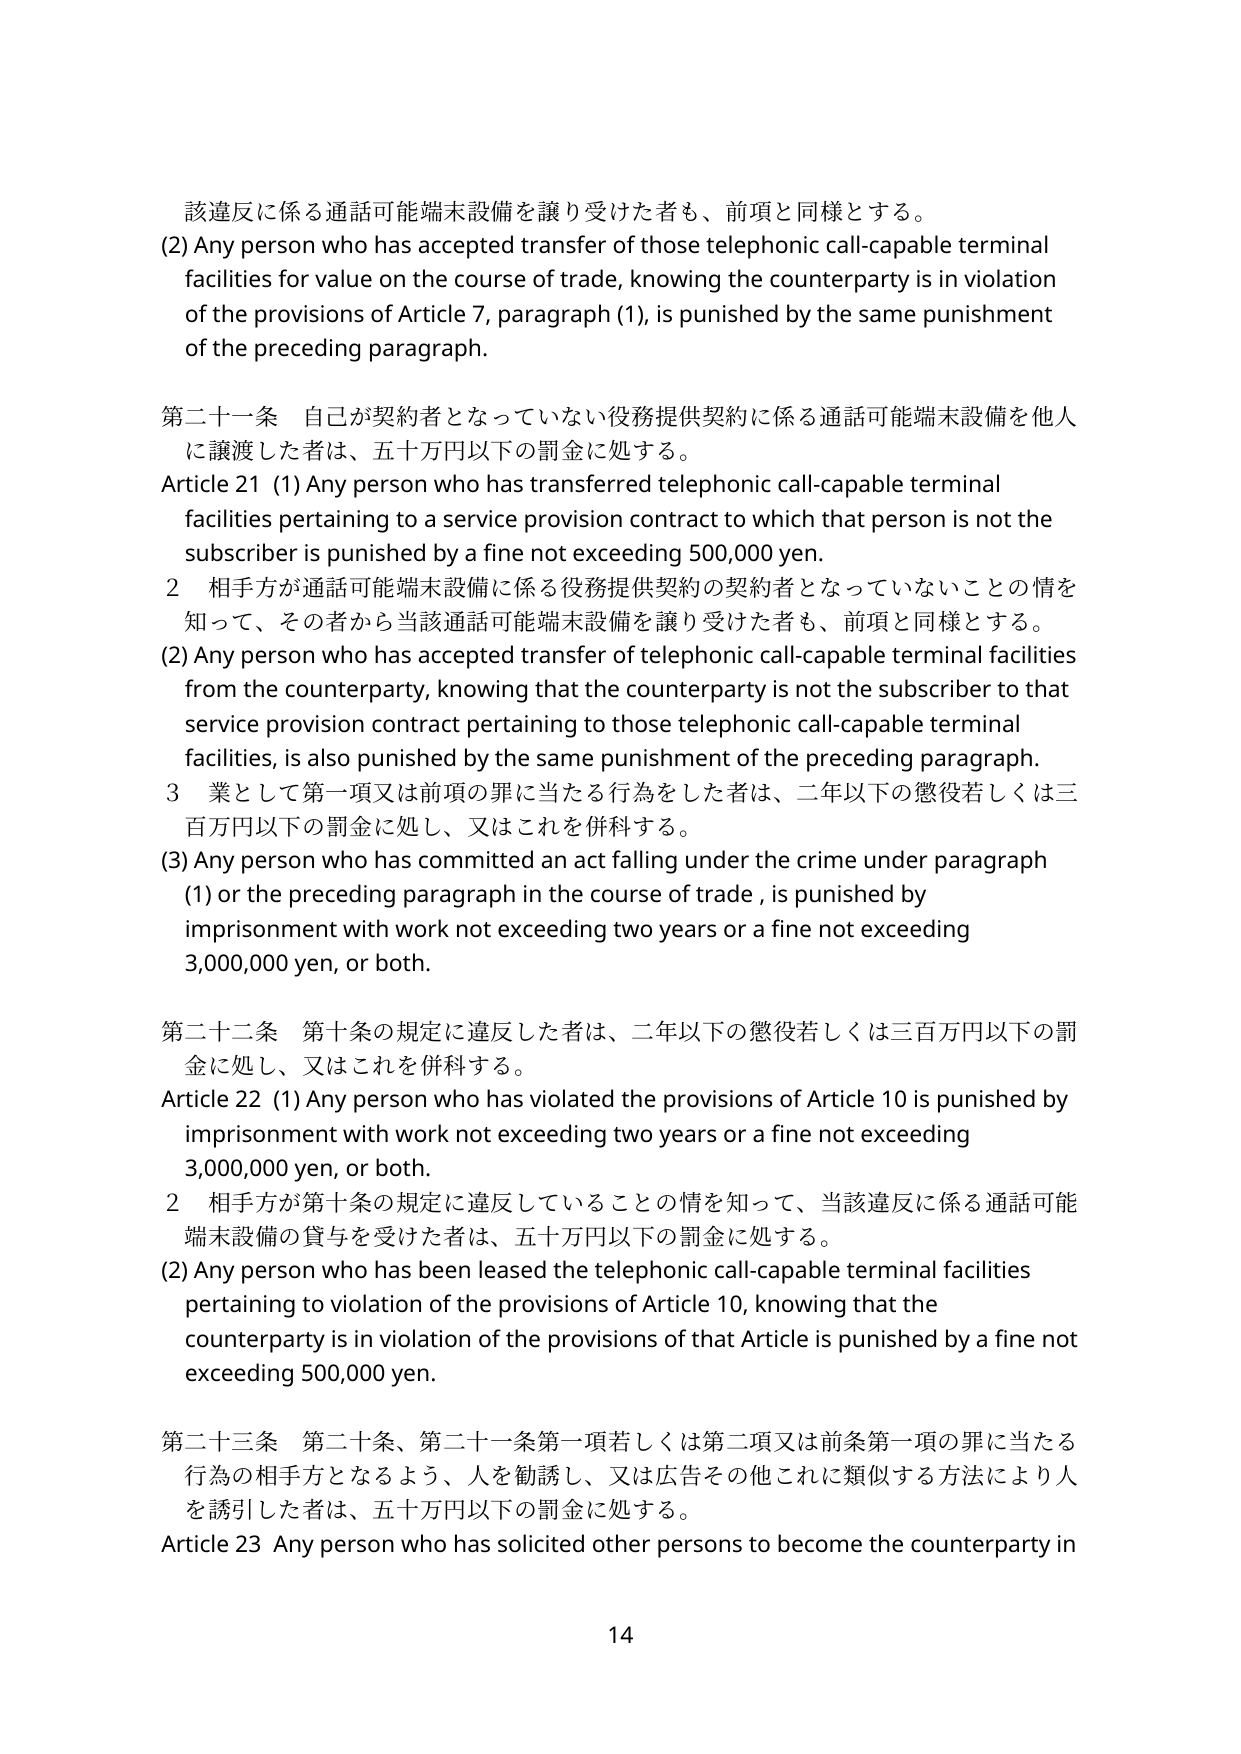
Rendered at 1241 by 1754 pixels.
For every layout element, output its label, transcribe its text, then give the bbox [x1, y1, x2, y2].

text 第二十三条 第二十条、第二十一条第一項若しくは第二項又は前条第一項の罪に当たる行為の相手方となるよう、人を勧誘し、又は広告その他これに類似する方法により人を誘引した者は、五十万円以下の罰金に処する。 [161, 1424, 1079, 1526]
text (3) Any person who has committed an act falling under the crime under paragraph (1) or the preceding paragraph in the course of trade , is punished by imprisonment with work not exceeding two years or a fine not exceeding 3,000,000 yen, or both. [161, 843, 1079, 979]
text (2) Any person who has been leased the telephonic call-capable terminal facilities pertaining to violation of the provisions of Article 10, knowing that the counterparty is in violation of the provisions of that Article is punished by a fine not exceeding 500,000 yen. [161, 1253, 1079, 1389]
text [161, 1526, 1079, 1560]
text Article 22 (1) Any person who has violated the provisions of Article 10 is punished by imprisonment with work not exceeding two years or a fine not exceeding 3,000,000 yen, or both. [161, 1082, 1079, 1184]
text ２ 相手方が第十条の規定に違反していることの情を知って、当該違反に係る通話可能端末設備の貸与を受けた者は、五十万円以下の罰金に処する。 [161, 1184, 1079, 1253]
text Article 21 (1) Any person who has transferred telephonic call-capable terminal facilities pertaining to a service provision contract to which that person is not the subscriber is punished by a fine not exceeding 500,000 yen. [161, 467, 1079, 569]
text 第二十一条 自己が契約者となっていない役務提供契約に係る通話可能端末設備を他人に譲渡した者は、五十万円以下の罰金に処する。 [161, 399, 1079, 467]
text 第二十二条 第十条の規定に違反した者は、二年以下の懲役若しくは三百万円以下の罰金に処し、又はこれを併科する。 [161, 1014, 1079, 1082]
text ３ 業として第一項又は前項の罪に当たる行為をした者は、二年以下の懲役若しくは三百万円以下の罰金に処し、又はこれを併科する。 [161, 774, 1079, 843]
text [161, 194, 1079, 228]
text (2) Any person who has accepted transfer of those telephonic call-capable terminal facilities for value on the course of trade, knowing the counterparty is in violation of the provisions of Article 7, paragraph (1), is punished by the same punishment of the preceding paragraph. [161, 228, 1079, 364]
text (2) Any person who has accepted transfer of telephonic call-capable terminal facilities from the counterparty, knowing that the counterparty is not the subscriber to that service provision contract pertaining to those telephonic call-capable terminal facilities, is also punished by the same punishment of the preceding paragraph. [161, 638, 1079, 774]
text ２ 相手方が通話可能端末設備に係る役務提供契約の契約者となっていないことの情を知って、その者から当該通話可能端末設備を譲り受けた者も、前項と同様とする。 [161, 569, 1079, 638]
